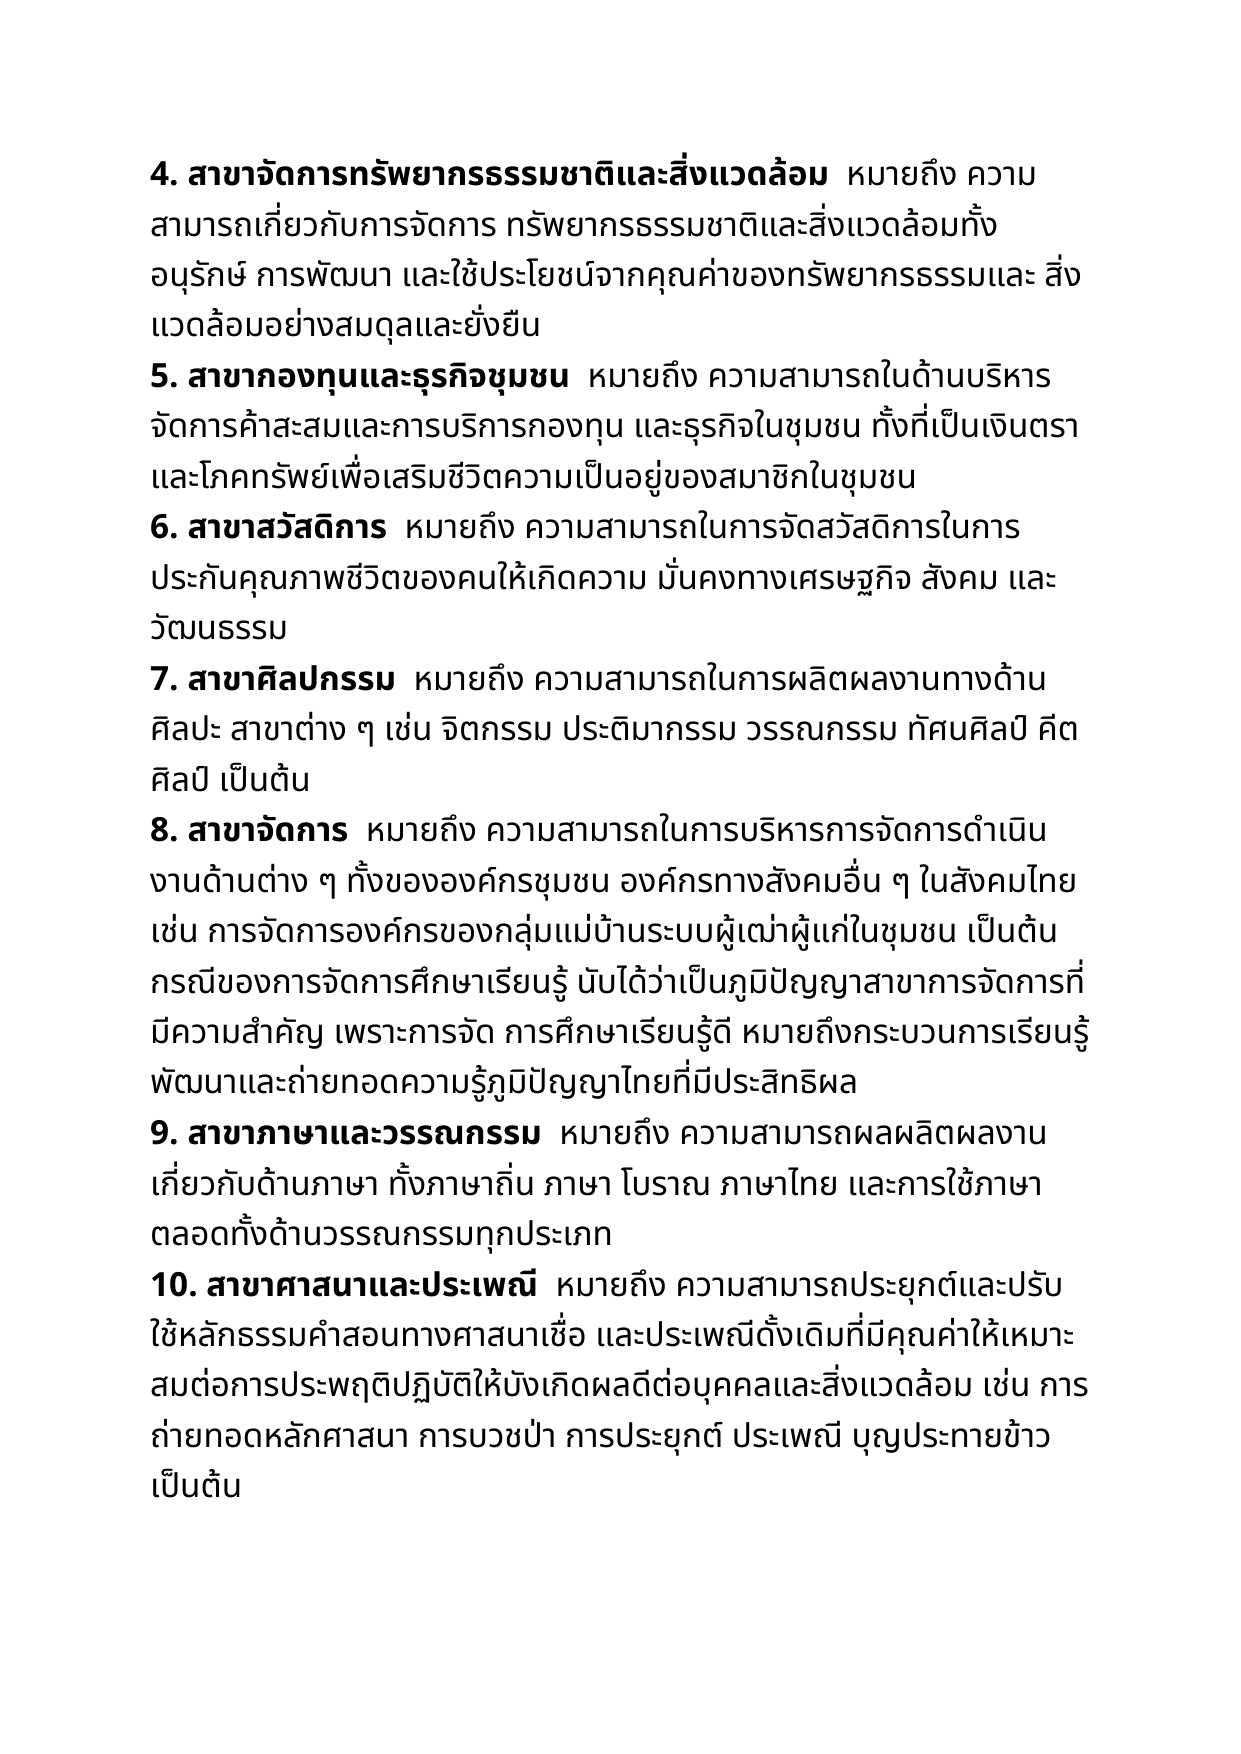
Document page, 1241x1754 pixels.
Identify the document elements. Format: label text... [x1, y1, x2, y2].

text 6. สาขาสวัสดิการ หมายถึง ความสามารถในการจัดสวัสดิการในการประกันคุณภาพชีวิตของคนให้เกิดความ มั่นคงทางเศรษฐกิจ สังคม และวัฒนธรรม [150, 503, 1090, 655]
text 5. สาขากองทุนและธุรกิจชุมชน หมายถึง ความสามารถในด้านบริหารจัดการค้าสะสมและการบริการกองทุน และธุรกิจในชุมชน ทั้งที่เป็นเงินตราและโภคทรัพย์เพื่อเสริมชีวิตความเป็นอยู่ของสมาชิกในชุมชน [150, 352, 1090, 503]
text 7. สาขาศิลปกรรม หมายถึง ความสามารถในการผลิตผลงานทางด้านศิลปะ สาขาต่าง ๆ เช่น จิตกรรม ประติมากรรม วรรณกรรม ทัศนศิลป์ คีตศิลป์ เป็นต้น [150, 655, 1090, 806]
text 9. สาขาภาษาและวรรณกรรม หมายถึง ความสามารถผลผลิตผลงานเกี่ยวกับด้านภาษา ทั้งภาษาถิ่น ภาษา โบราณ ภาษาไทย และการใช้ภาษา ตลอดทั้งด้านวรรณกรรมทุกประเภท [150, 1109, 1090, 1260]
text 4. สาขาจัดการทรัพยากรธรรมชาติและสิ่งแวดล้อม หมายถึง ความสามารถเกี่ยวกับการจัดการ ทรัพยากรธรรมชาติและสิ่งแวดล้อมทั้งอนุรักษ์ การพัฒนา และใช้ประโยชน์จากคุณค่าของทรัพยากรธรรมและ สิ่งแวดล้อมอย่างสมดุลและยั่งยืน [150, 150, 1090, 352]
text 8. สาขาจัดการ หมายถึง ความสามารถในการบริหารการจัดการดำเนินงานด้านต่าง ๆ ทั้งขององค์กรชุมชน องค์กรทางสังคมอื่น ๆ ในสังคมไทย เช่น การจัดการองค์กรของกลุ่มแม่บ้านระบบผู้เฒ่าผู้แก่ในชุมชน เป็นต้น กรณีของการจัดการศึกษาเรียนรู้ นับได้ว่าเป็นภูมิปัญญาสาขาการจัดการที่มีความสำคัญ เพราะการจัด การศึกษาเรียนรู้ดี หมายถึงกระบวนการเรียนรู้พัฒนาและถ่ายทอดความรู้ภูมิปัญญาไทยที่มีประสิทธิผล [150, 806, 1090, 1109]
text 10. สาขาศาสนาและประเพณี หมายถึง ความสามารถประยุกต์และปรับใช้หลักธรรมคำสอนทางศาสนาเชื่อ และประเพณีดั้งเดิมที่มีคุณค่าให้เหมาะสมต่อการประพฤติปฏิบัติให้บังเกิดผลดีต่อบุคคลและสิ่งแวดล้อม เช่น การถ่ายทอดหลักศาสนา การบวชป่า การประยุกต์ ประเพณี บุญประทายข้าว เป็นต้น [150, 1260, 1090, 1513]
